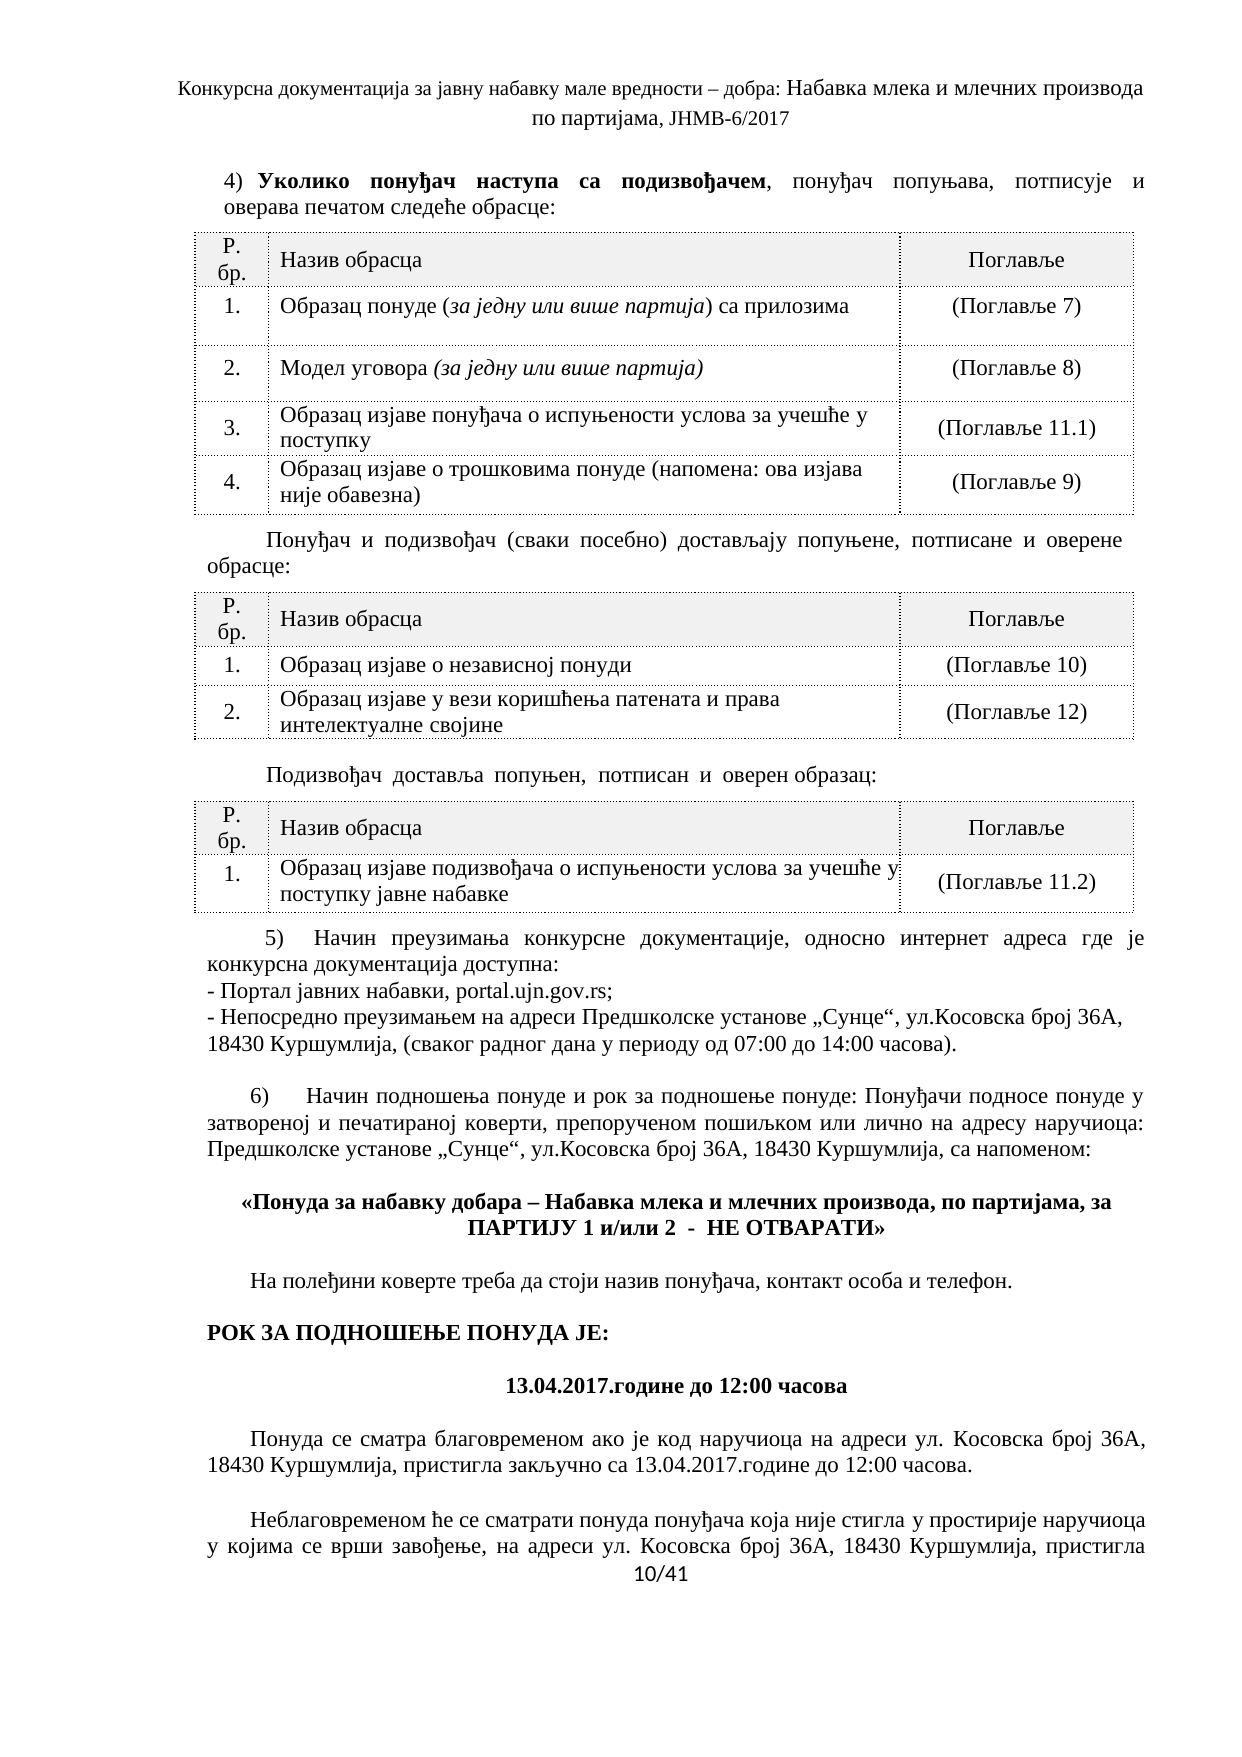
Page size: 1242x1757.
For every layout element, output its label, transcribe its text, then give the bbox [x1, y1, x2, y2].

table_header Назив обрасца [269, 592, 900, 646]
table_cell (Поглавље 12) [900, 685, 1133, 738]
text Понуђач и подизвођач (сваки посебно) достављају попуњене, потписане и оверене обрасце: [207, 527, 1128, 579]
table_cell Образац изјаве о независној понуди [269, 646, 900, 684]
text На полеђини коверте треба да стоји назив понуђача, контакт особа и телефон. [207, 1267, 1146, 1293]
table_cell 1. [195, 854, 269, 912]
text 13.04.2017.године до 12:00 часова [207, 1372, 1146, 1398]
table_cell 2. [195, 345, 269, 401]
text 6) Начин подношења понуде и рок за подношење понуде: Понуђачи подносе понуде у затвореној и печатираној коверти, препорученом пошиљком или лично на адресу наручиоца: Предшколске установе „Сунце“, ул.Косовска број 36А, 18430 Куршумлија, са напоменом: [207, 1082, 1146, 1161]
table_header Р. бр. [195, 232, 269, 286]
table_cell Модел уговора (за једну или више партија) [269, 345, 900, 401]
table_cell Образац изјаве о трошковима понуде (напомена: ова изјава није обавезна) [269, 455, 900, 514]
table_cell (Поглавље 10) [900, 646, 1133, 684]
text - Непосредно преузимањем на адреси Предшколске установе „Сунце“, ул.Косовска број 36А, 18430 Куршумлија, (сваког радног дана у периоду од 07:00 до 14:00 часова). [207, 1003, 1146, 1056]
table_cell Образац изјаве подизвођача о испуњености услова за учешће у поступку јавне набавке [269, 854, 900, 912]
table_cell (Поглавље 11.2) [900, 854, 1133, 912]
text - Портал јавних набавки, portal.ujn.gov.rs; [207, 977, 1146, 1003]
text РОК ЗА ПОДНОШЕЊЕ ПОНУДА ЈЕ: [207, 1319, 1146, 1346]
table_cell Образац изјаве у вези коришћења патената и права интелектуалне својине [269, 685, 900, 738]
table_cell Образац понуде (за једну или више партија) са прилозима [269, 286, 900, 345]
table_header Р. бр. [195, 801, 269, 854]
table_cell 4. [195, 455, 269, 514]
table_header Поглавље [900, 232, 1133, 286]
table_cell (Поглавље 11.1) [900, 401, 1133, 455]
table_cell 3. [195, 401, 269, 455]
text Понуда се сматра благовременом ако је код наручиоца на адреси ул. Косовска број 36А, 18430 Куршумлија, пристигла закључно са 13.04.2017.године до 12:00 часова. [207, 1425, 1146, 1478]
text Подизвођач доставља попуњен, потписан и оверен образац: [207, 762, 1128, 788]
table_cell 2. [195, 685, 269, 738]
table_cell (Поглавље 7) [900, 286, 1133, 345]
text «Понуда за набавку добара – Набавка млека и млечних производа, по партијама, за ПАРТИЈУ 1 и/или 2 - НЕ ОТВАРАТИ» [207, 1188, 1146, 1240]
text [207, 1506, 1146, 1558]
table_header Поглавље [900, 801, 1133, 854]
table_header Назив обрасца [269, 801, 900, 854]
table_cell 1. [195, 646, 269, 684]
table_cell 1. [195, 286, 269, 345]
table_header Назив обрасца [269, 232, 900, 286]
table_header Поглавље [900, 592, 1133, 646]
table_cell Образац изјаве понуђача о испуњености услова за учешће у поступку јавне набавке [269, 401, 900, 455]
text 4) Уколико понуђач наступа са подизвођачем, понуђач попуњава, потписује и оверава печатом следеће обрасце: [224, 167, 1146, 219]
text 5) Начин преузимања конкурсне документације, односно интернет адресa где је конкурсна документација доступна: [207, 924, 1146, 977]
table_cell (Поглавље 9) [900, 455, 1133, 514]
table_header Р. бр. [195, 592, 269, 646]
table_cell (Поглавље 8) [900, 345, 1133, 401]
